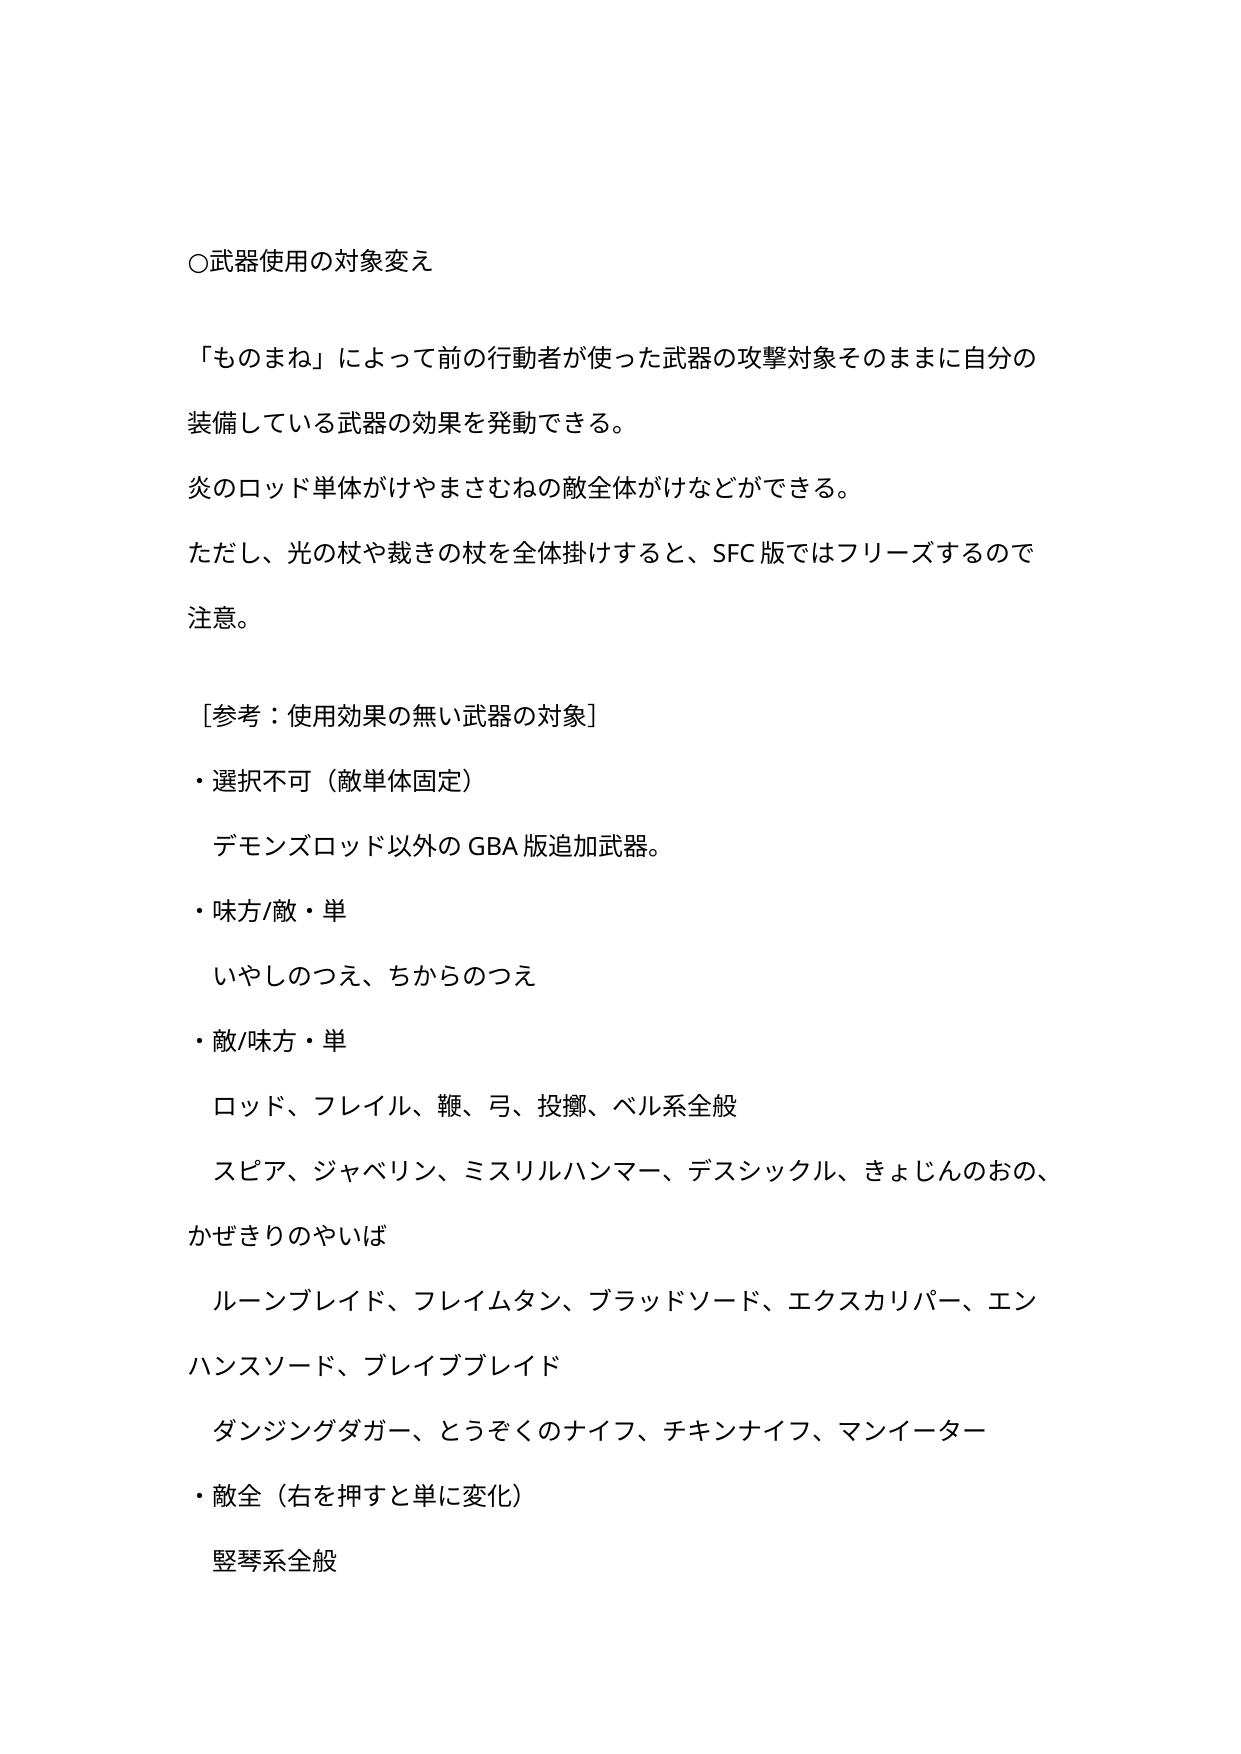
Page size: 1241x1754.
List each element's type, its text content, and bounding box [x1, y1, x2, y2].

text ・味方/敵・単 [187, 877, 1053, 942]
text ・敵全（右を押すと単に変化） [187, 1462, 1053, 1527]
text ［参考：使用効果の無い武器の対象］ [187, 682, 1053, 747]
text 竪琴系全般 [187, 1527, 1053, 1592]
text いやしのつえ、ちからのつえ [187, 942, 1053, 1007]
text スピア、ジャベリン、ミスリルハンマー、デスシックル、きょじんのおの、かぜきりのやいば [187, 1137, 1053, 1267]
text ダンジングダガー、とうぞくのナイフ、チキンナイフ、マンイーター [187, 1397, 1053, 1462]
text 炎のロッド単体がけやまさむねの敵全体がけなどができる。 [187, 454, 1053, 519]
text ルーンブレイド、フレイムタン、ブラッドソード、エクスカリパー、エンハンスソード、ブレイブブレイド [187, 1267, 1053, 1397]
text ・選択不可（敵単体固定） [187, 747, 1053, 812]
text デモンズロッド以外のGBA版追加武器。 [187, 812, 1053, 877]
text ただし、光の杖や裁きの杖を全体掛けすると、SFC版ではフリーズするので注意。 [187, 519, 1053, 649]
text ○武器使用の対象変え [187, 227, 1053, 292]
text ロッド、フレイル、鞭、弓、投擲、ベル系全般 [187, 1072, 1053, 1137]
text 「ものまね」によって前の行動者が使った武器の攻撃対象そのままに自分の装備している武器の効果を発動できる。 [187, 324, 1053, 454]
text ・敵/味方・単 [187, 1007, 1053, 1072]
